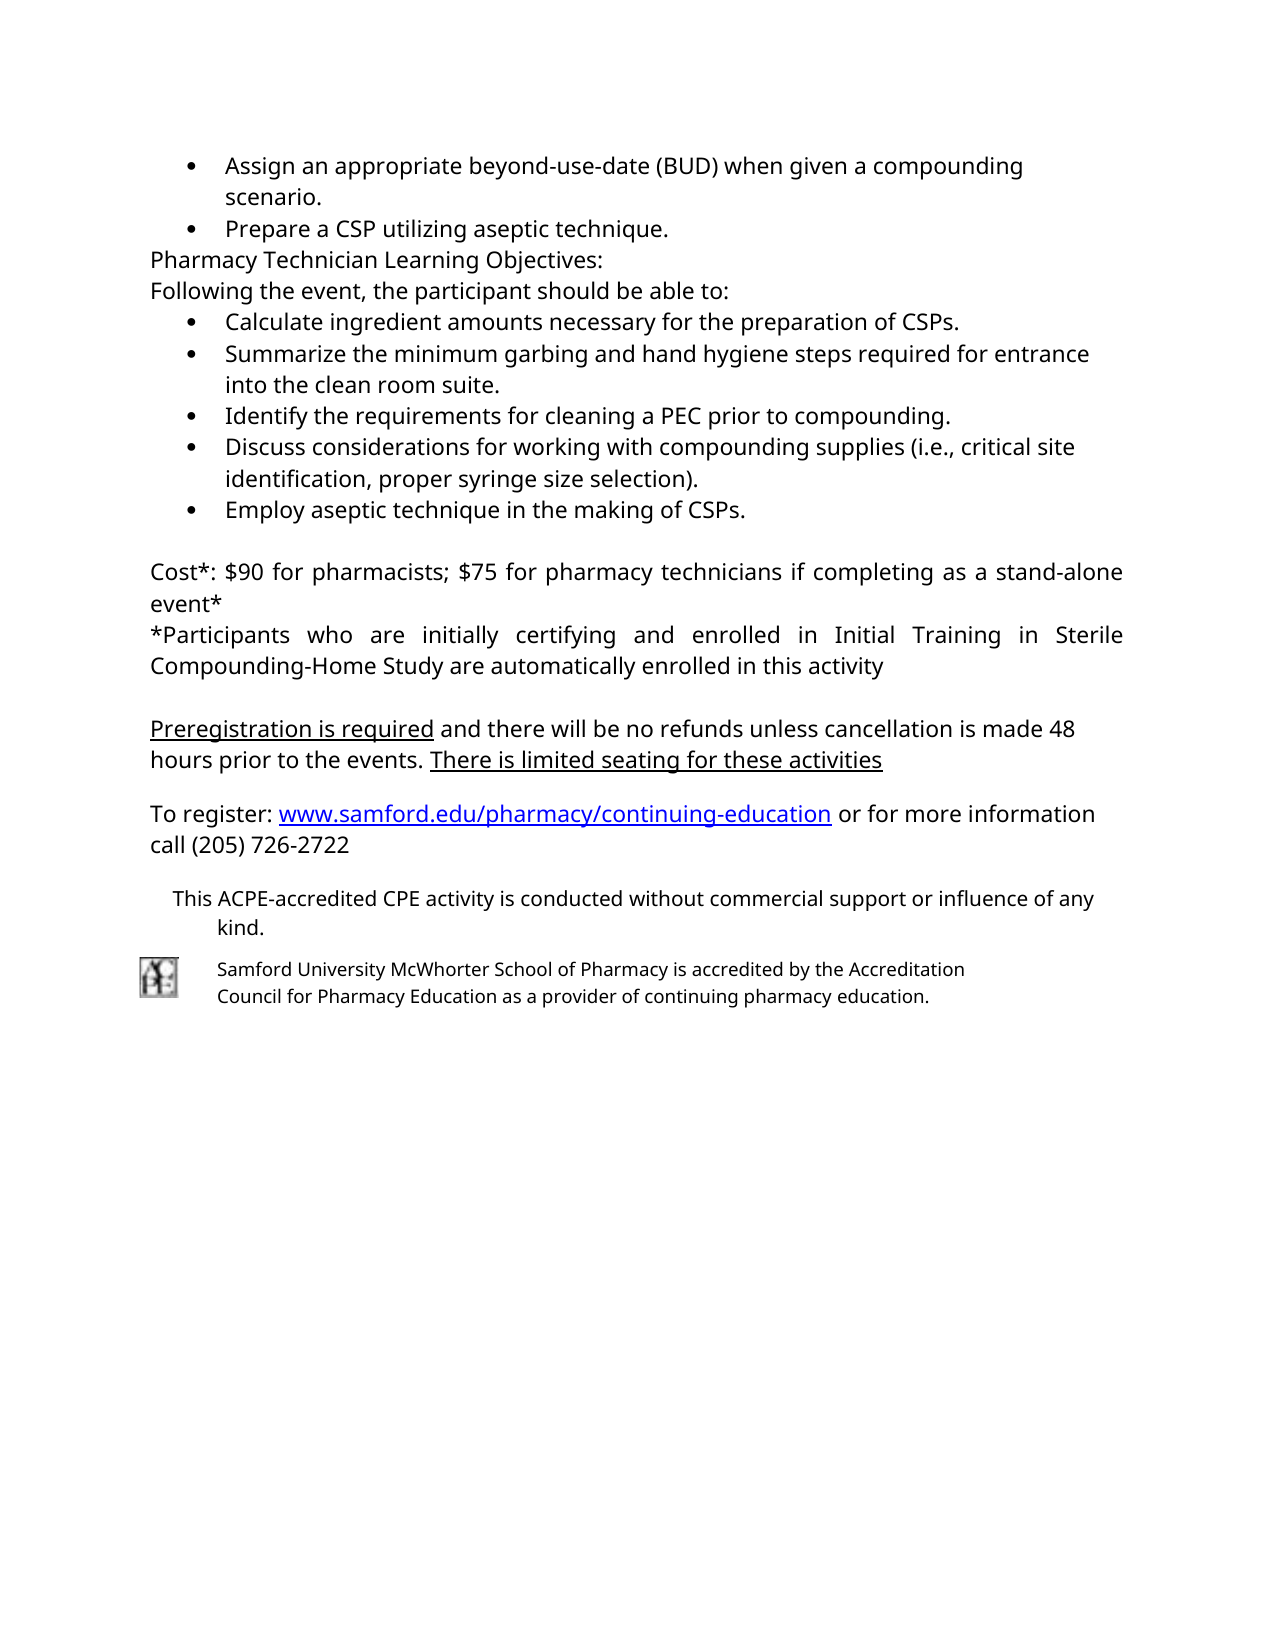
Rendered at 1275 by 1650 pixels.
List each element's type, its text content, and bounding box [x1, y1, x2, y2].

list Discuss considerations for working with compounding supplies (i.e., critical site identification, proper syringe size selection). [187, 431, 1125, 494]
list Identify the requirements for cleaning a PEC prior to compounding. [187, 400, 1125, 431]
list Assign an appropriate beyond-use-date (BUD) when given a compounding scenario. [187, 150, 1125, 212]
list Summarize the minimum garbing and hand hygiene steps required for entrance into the clean room suite. [187, 337, 1125, 400]
text Preregistration is required and there will be no refunds unless cancellation is made 48 hours prior to the events. There is limited seating for these activities [150, 712, 1125, 775]
text Following the event, the participant should be able to: [150, 275, 1125, 306]
list Prepare a CSP utilizing aseptic technique. [187, 212, 1125, 244]
list Employ aseptic technique in the making of CSPs. [187, 494, 1125, 525]
list Calculate ingredient amounts necessary for the preparation of CSPs. [187, 306, 1125, 337]
subtitle To register: www.samford.edu/pharmacy/continuing-education or for more information call (205) 726-2722 [150, 798, 1125, 860]
text Cost*: $90 for pharmacists; $75 for pharmacy technicians if completing as a stand-alone event* [150, 556, 1125, 619]
text This ACPE-accredited CPE activity is conducted without commercial support or influence of any kind. [172, 884, 1125, 941]
text *Participants who are initially certifying and enrolled in Initial Training in Sterile Compounding-Home Study are automatically enrolled in this activity [150, 619, 1125, 681]
text Samford University McWhorter School of Pharmacy is accredited by the Accreditation Council for Pharmacy Education as a provider of continuing pharmacy education. [217, 957, 994, 1008]
picture [139, 957, 179, 998]
text Pharmacy Technician Learning Objectives: [150, 244, 1125, 275]
